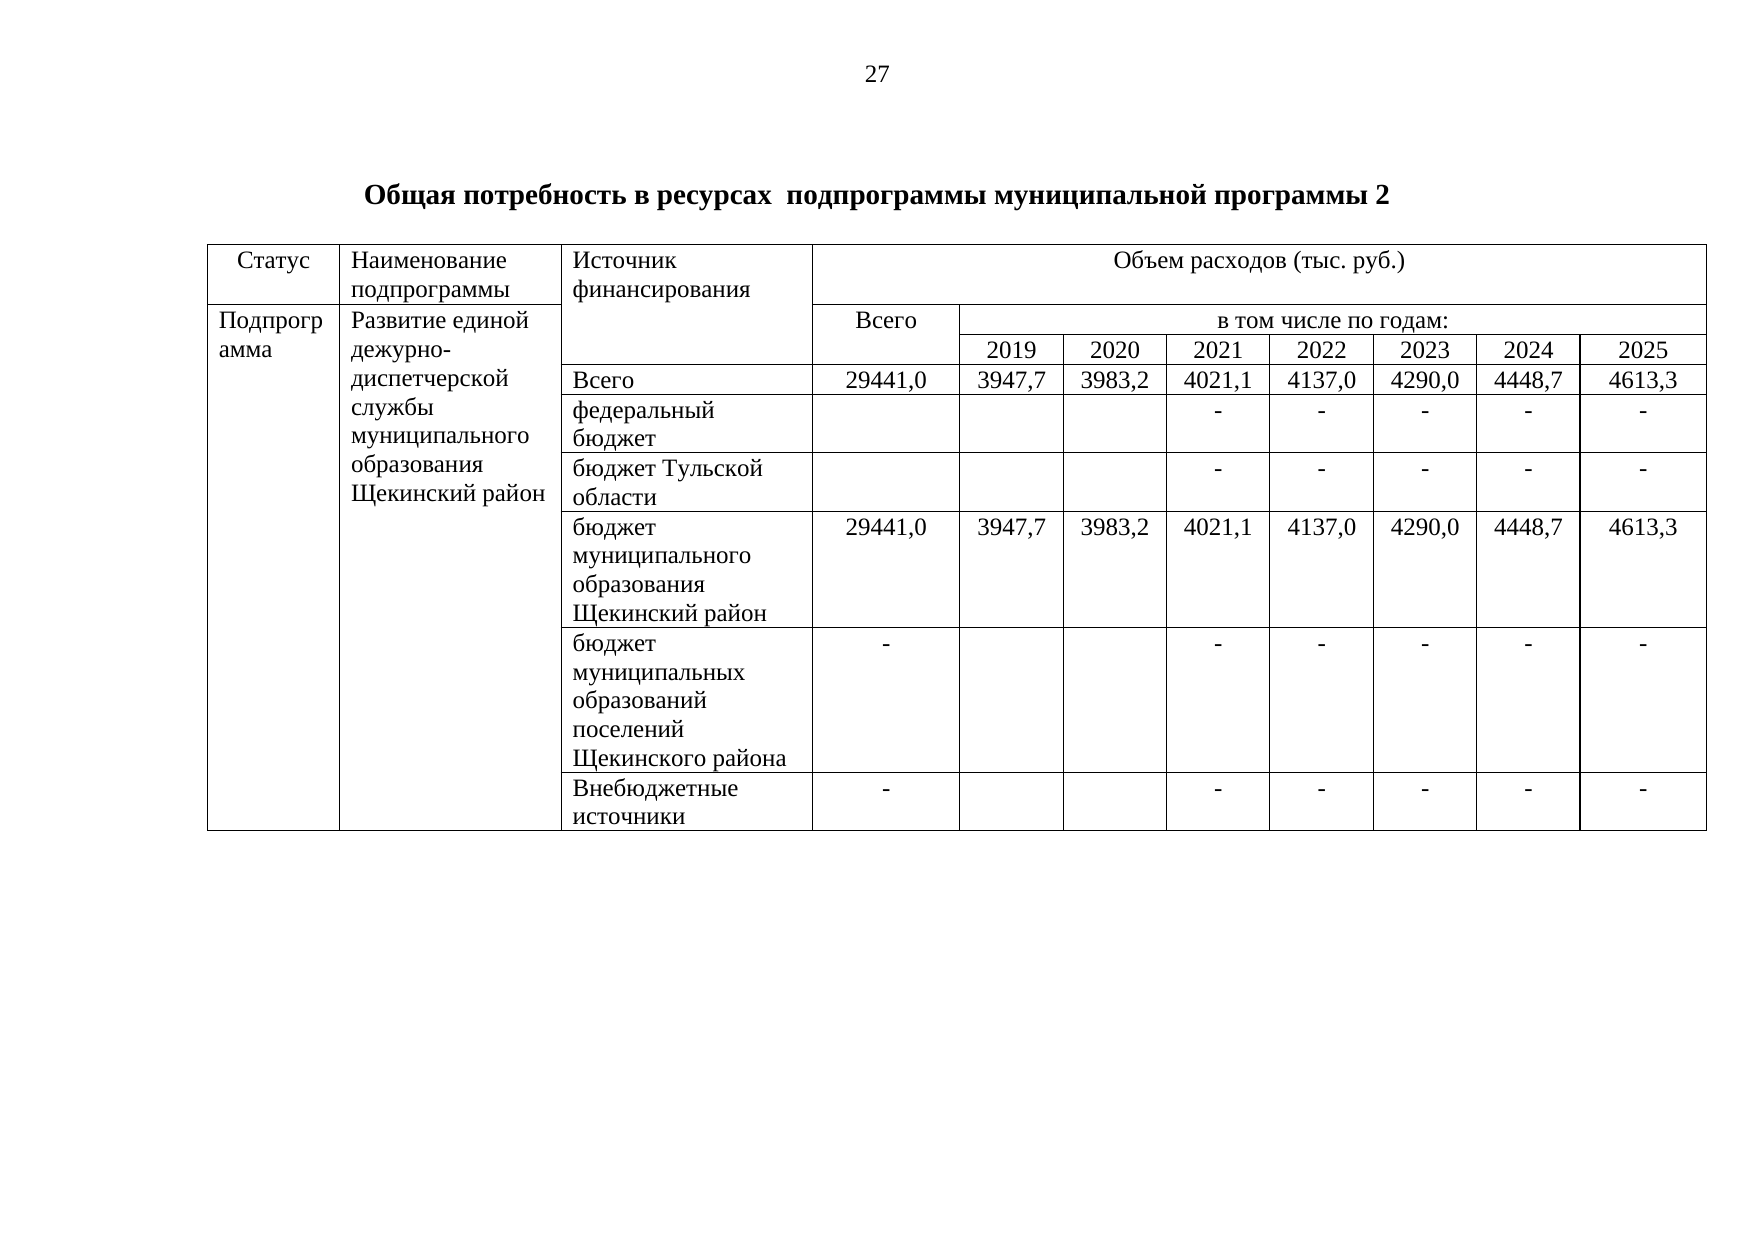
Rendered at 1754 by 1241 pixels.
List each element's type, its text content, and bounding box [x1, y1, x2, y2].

table_cell - [1581, 395, 1706, 452]
table_cell федеральный бюджет [562, 395, 812, 452]
table_cell [960, 773, 1063, 830]
table_cell 3947,7 [960, 512, 1063, 627]
table_cell - [813, 628, 959, 772]
table_cell [1064, 773, 1166, 830]
table_cell 3947,7 [960, 365, 1063, 394]
table_cell [960, 453, 1063, 511]
table_header Наименование подпрограммы [340, 245, 561, 304]
table_cell 4448,7 [1477, 512, 1579, 627]
table_header Статус [208, 245, 339, 304]
table_cell [813, 453, 959, 511]
table_cell - [1270, 453, 1373, 511]
table_cell - [1167, 628, 1269, 772]
table_cell - [1581, 453, 1706, 511]
table_cell 2025 [1581, 335, 1706, 364]
table_cell бюджет муниципального образования Щекинский район [562, 512, 812, 627]
table_cell - [1374, 395, 1476, 452]
table_cell 4613,3 [1581, 365, 1706, 394]
table_cell [1064, 628, 1166, 772]
table_cell 2019 [960, 335, 1063, 364]
table_cell - [1581, 773, 1706, 830]
table_cell - [1477, 395, 1579, 452]
table_cell - [813, 773, 959, 830]
table_header Объем расходов (тыс. руб.) [813, 245, 1706, 304]
table_cell 29441,0 [813, 512, 959, 627]
table_cell 2023 [1374, 335, 1476, 364]
table_cell - [1477, 773, 1579, 830]
table_cell бюджет муниципальных образований поселений Щекинского района [562, 628, 812, 772]
table_cell - [1374, 773, 1476, 830]
table_cell 29441,0 [813, 365, 959, 394]
table_cell - [1167, 395, 1269, 452]
table_cell 2024 [1477, 335, 1579, 364]
table_cell 2021 [1167, 335, 1269, 364]
table_cell - [1374, 453, 1476, 511]
table_cell - [1477, 453, 1579, 511]
table_cell 4137,0 [1270, 512, 1373, 627]
table_cell - [1167, 773, 1269, 830]
table_cell 2022 [1270, 335, 1373, 364]
table_cell - [1270, 395, 1373, 452]
table_cell 4613,3 [1581, 512, 1706, 627]
table_cell 3983,2 [1064, 512, 1166, 627]
table_cell [1064, 395, 1166, 452]
table_cell Внебюджетные источники [562, 773, 812, 830]
table_cell 2020 [1064, 335, 1166, 364]
table_cell [960, 395, 1063, 452]
table_cell 4290,0 [1374, 512, 1476, 627]
table_cell 4290,0 [1374, 365, 1476, 394]
table_cell Всего [562, 365, 812, 394]
table_cell - [1477, 628, 1579, 772]
table_cell - [1270, 773, 1373, 830]
table_header Источник финансирования [562, 245, 812, 364]
table_cell Развитие единой дежурно-диспетчерской службы муниципального образования Щекинский район [340, 305, 561, 830]
table_cell 3983,2 [1064, 365, 1166, 394]
table_cell в том числе по годам: [960, 305, 1706, 334]
table_cell [813, 395, 959, 452]
table_cell Всего [813, 305, 959, 364]
table_cell - [1167, 453, 1269, 511]
table_cell 4021,1 [1167, 365, 1269, 394]
table_cell 4021,1 [1167, 512, 1269, 627]
table_cell 4137,0 [1270, 365, 1373, 394]
table_cell 4448,7 [1477, 365, 1579, 394]
table_cell бюджет Тульской области [562, 453, 812, 511]
text Общая потребность в ресурсах подпрограммы муниципальной программы 2 [118, 177, 1636, 211]
table_cell [960, 628, 1063, 772]
table_cell Подпрограмма [208, 305, 339, 830]
table_cell - [1581, 628, 1706, 772]
table_cell [1064, 453, 1166, 511]
table_cell - [1270, 628, 1373, 772]
table_cell - [1374, 628, 1476, 772]
